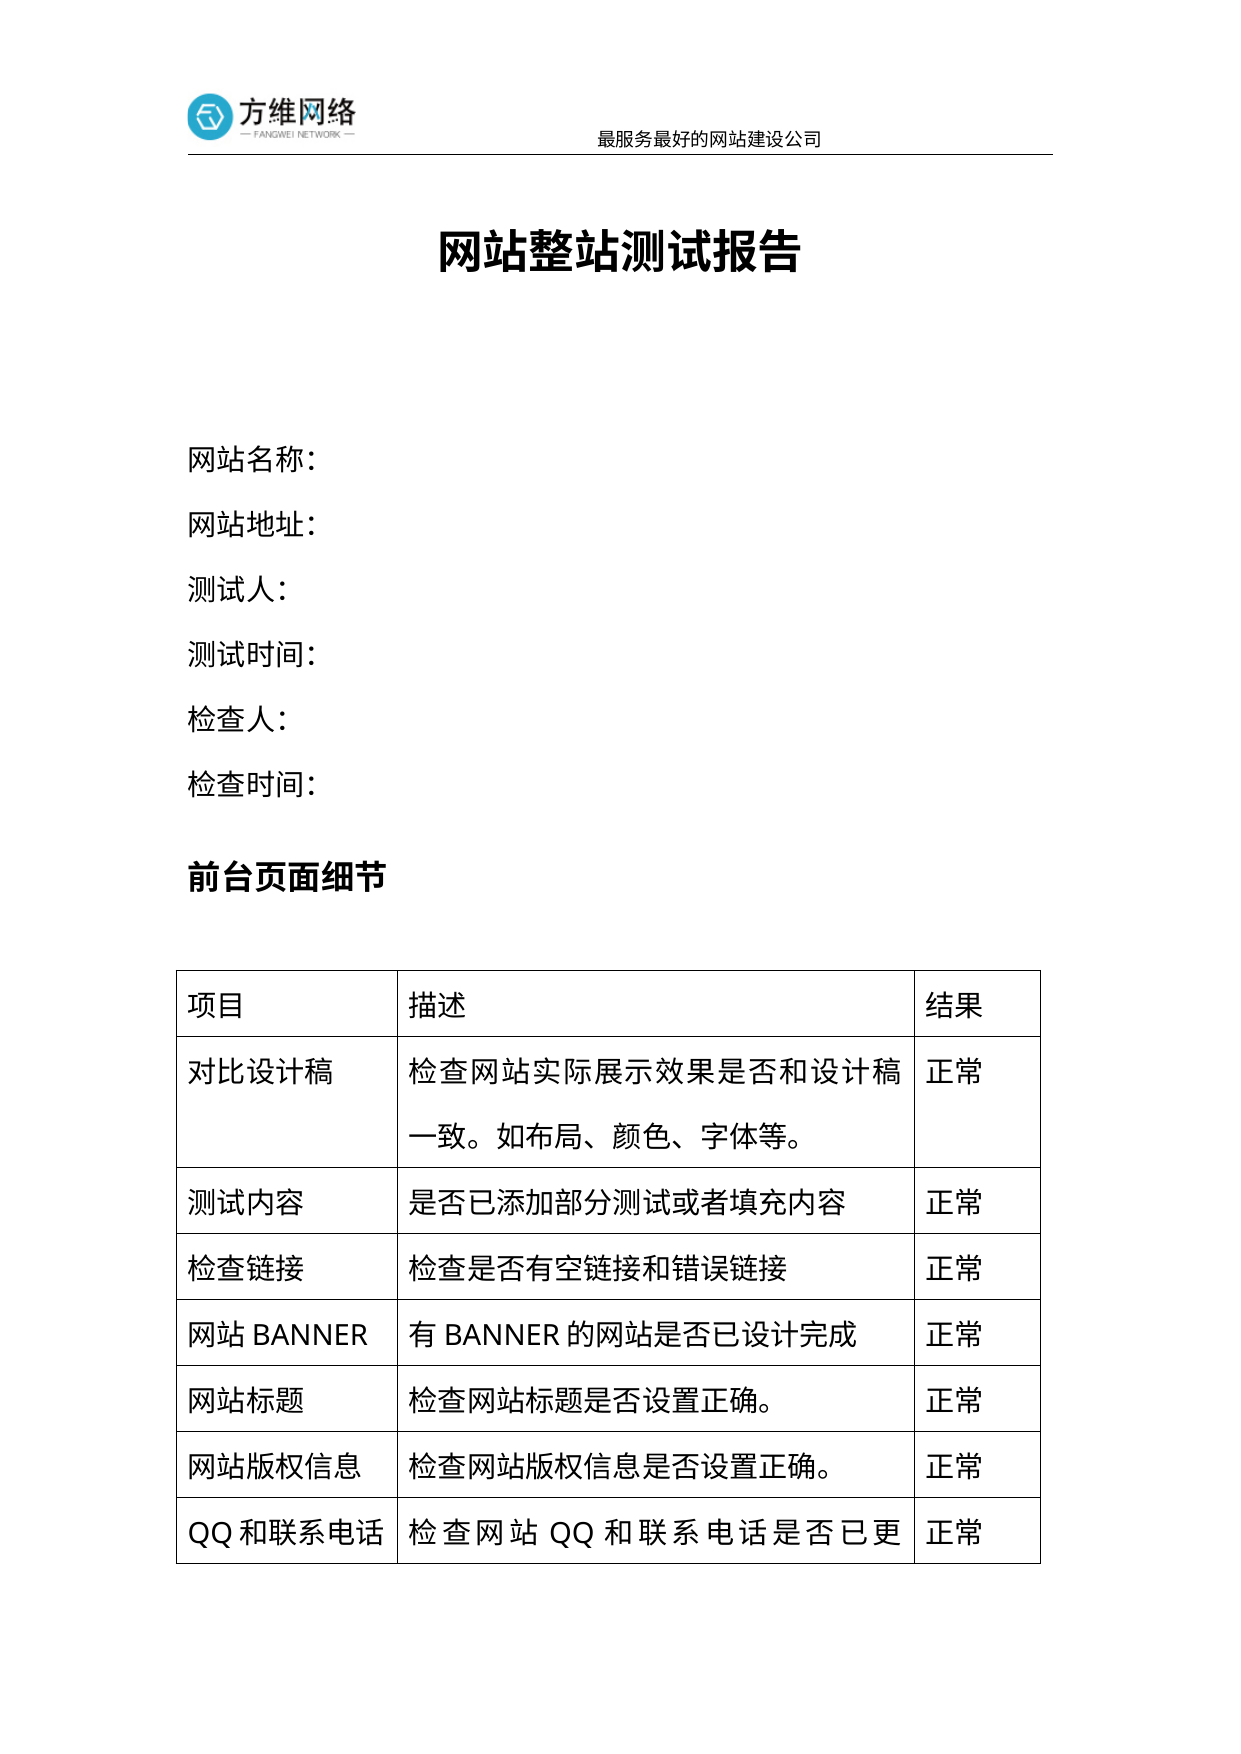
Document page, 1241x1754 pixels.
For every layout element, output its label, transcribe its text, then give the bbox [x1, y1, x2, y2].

text 检查时间： [187, 750, 1053, 815]
table_cell 检查网站版权信息是否设置正确。 [398, 1432, 914, 1497]
table_cell 检查网站实际展示效果是否和设计稿一致。如布局、颜色、字体等。 [398, 1037, 914, 1167]
table_header 描述 [398, 971, 914, 1036]
subtitle 网站整站测试报告 [187, 200, 1053, 297]
table_cell 检查链接 [177, 1234, 397, 1299]
table_cell 正常 [915, 1168, 1040, 1233]
table_cell 对比设计稿 [177, 1037, 397, 1167]
text 测试时间： [187, 620, 1053, 685]
table_cell 网站标题 [177, 1366, 397, 1431]
table_header 结果 [915, 971, 1040, 1036]
table_cell 正常 [915, 1432, 1040, 1497]
table_cell 正常 [915, 1300, 1040, 1365]
text 网站名称： [187, 425, 1053, 490]
text 检查人： [187, 685, 1053, 750]
table_cell 正常 [915, 1498, 1040, 1563]
text 测试人： [187, 555, 1053, 620]
table_cell 测试内容 [177, 1168, 397, 1233]
table_cell 是否已添加部分测试或者填充内容 [398, 1168, 914, 1233]
table_header 项目 [177, 971, 397, 1036]
table_cell 正常 [915, 1234, 1040, 1299]
table_cell 有BANNER的网站是否已设计完成 [398, 1300, 914, 1365]
picture [187, 88, 358, 147]
table_cell 检查网站标题是否设置正确。 [398, 1366, 914, 1431]
table_cell 网站BANNER [177, 1300, 397, 1365]
table_cell QQ和联系电话 [177, 1498, 397, 1563]
subtitle 前台页面细节 [187, 842, 1053, 907]
text 网站地址： [187, 490, 1053, 555]
table_cell 网站版权信息 [177, 1432, 397, 1497]
table_cell 检查网站QQ和联系电话是否已更换。 [398, 1498, 914, 1563]
table_cell 检查是否有空链接和错误链接 [398, 1234, 914, 1299]
table_cell 正常 [915, 1366, 1040, 1431]
table_cell 正常 [915, 1037, 1040, 1167]
